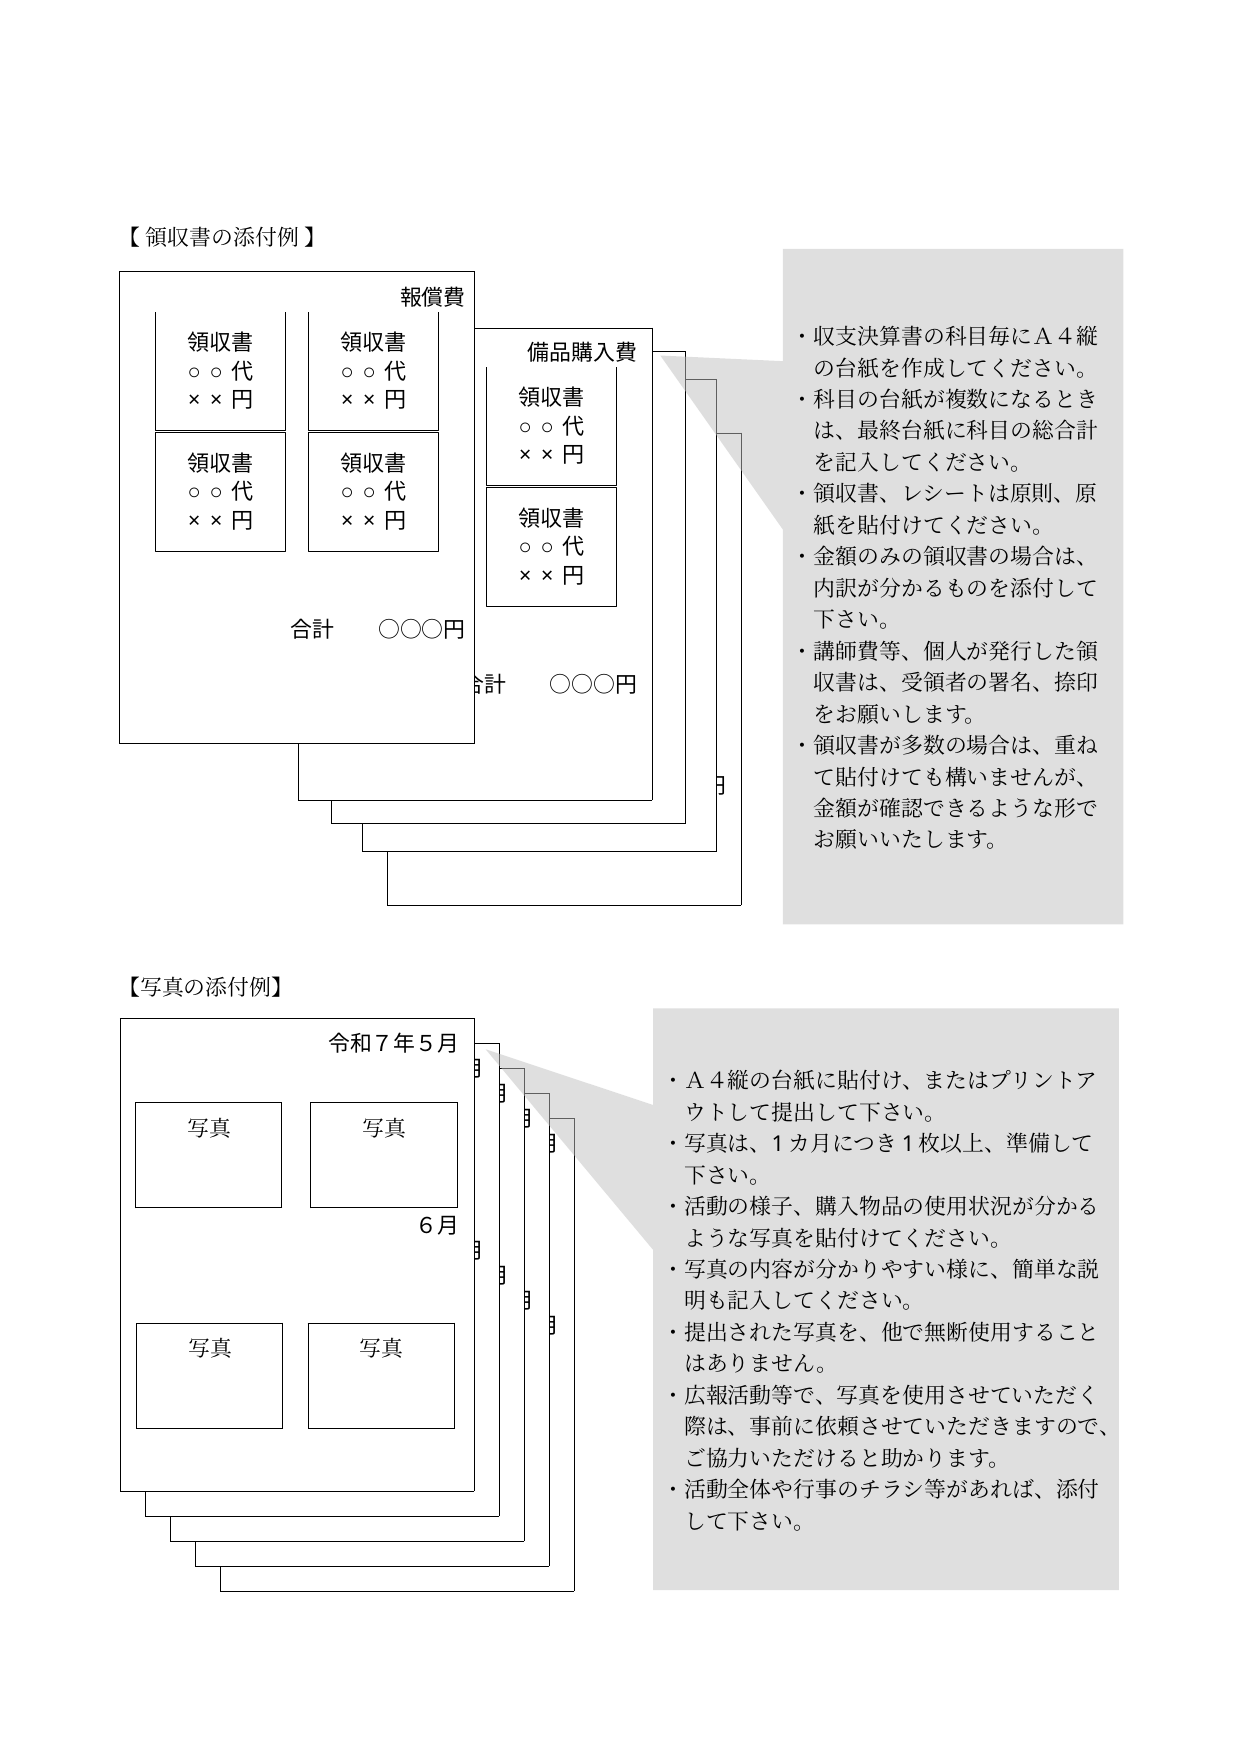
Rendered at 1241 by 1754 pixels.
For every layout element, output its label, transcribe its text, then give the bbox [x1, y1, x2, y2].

text 【写真の添付例】 [118, 967, 1122, 1004]
text 【 領収書の添付例 】 [118, 217, 1122, 254]
